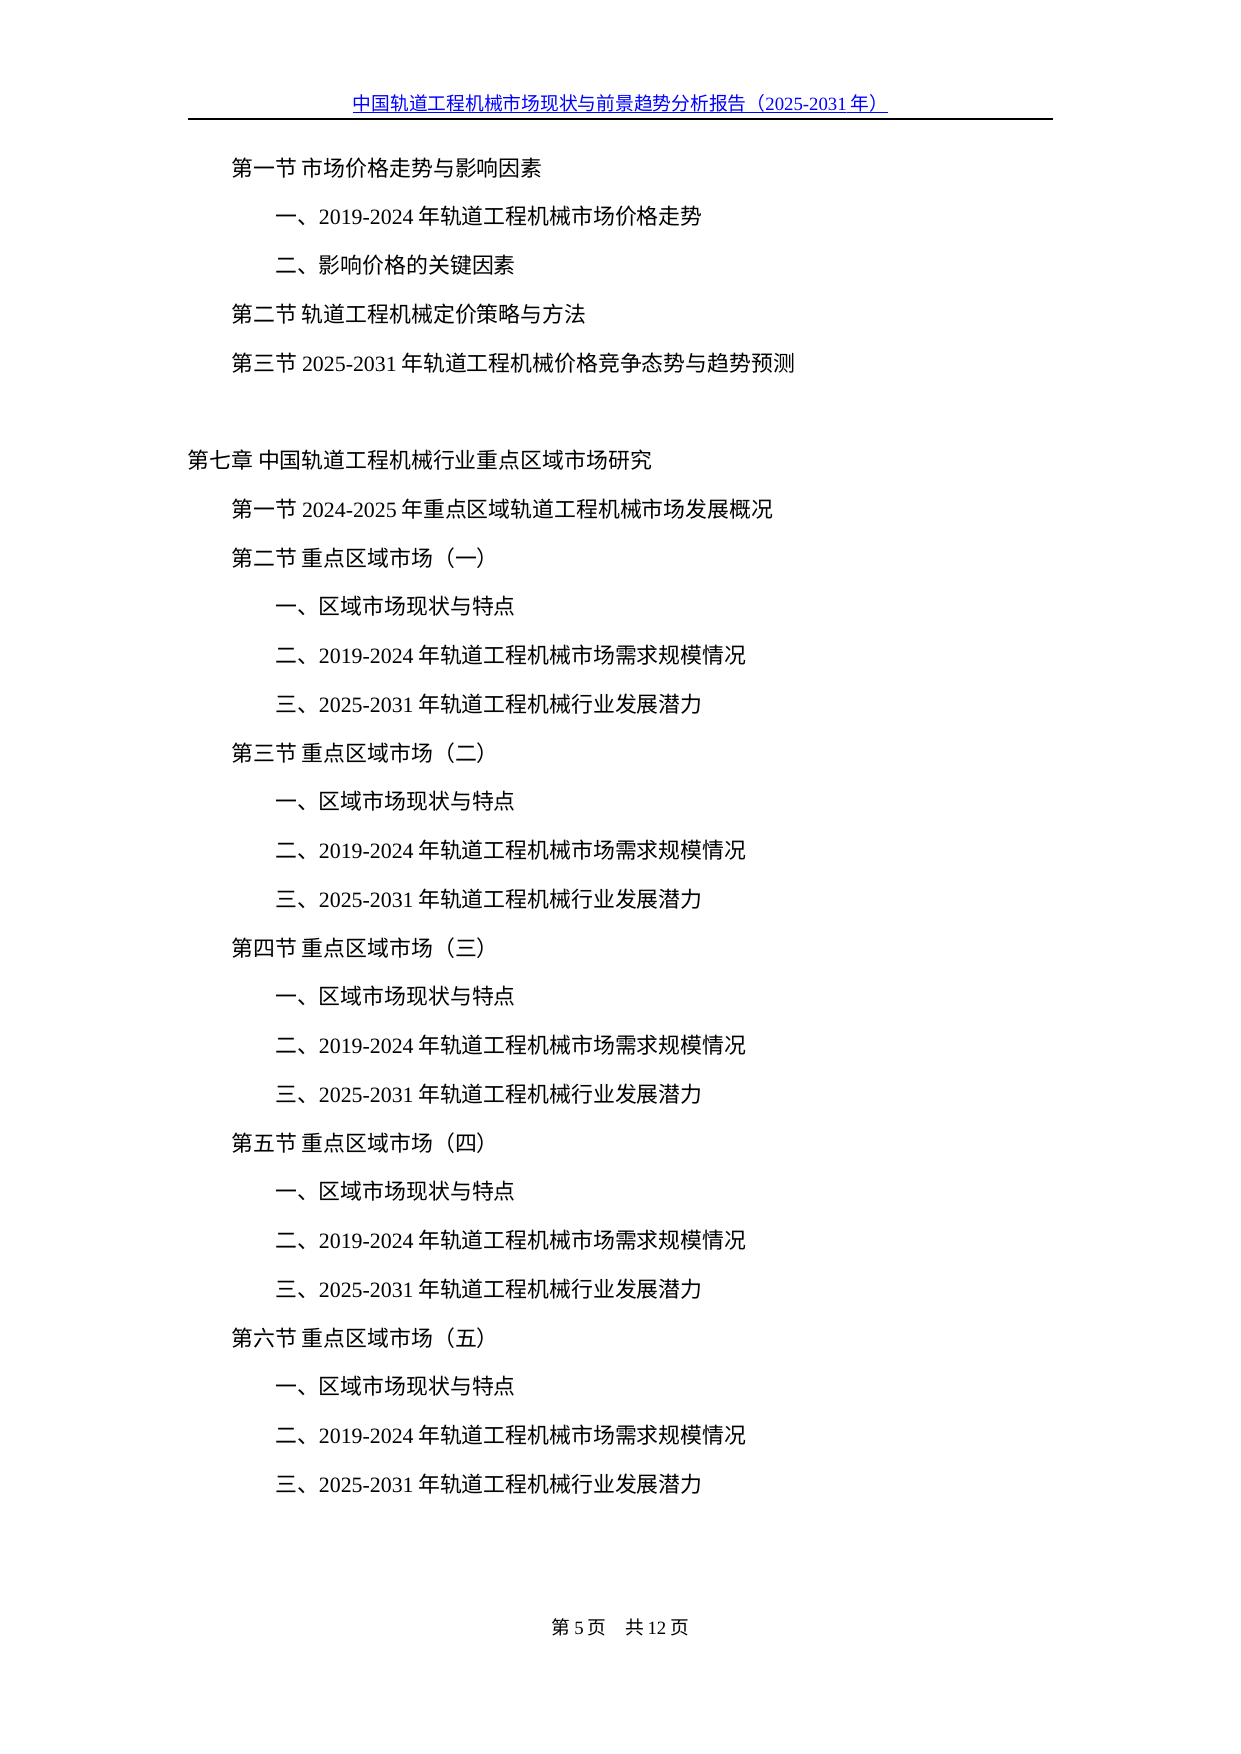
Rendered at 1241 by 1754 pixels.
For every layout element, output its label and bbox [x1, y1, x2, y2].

text [187, 150, 1053, 1499]
